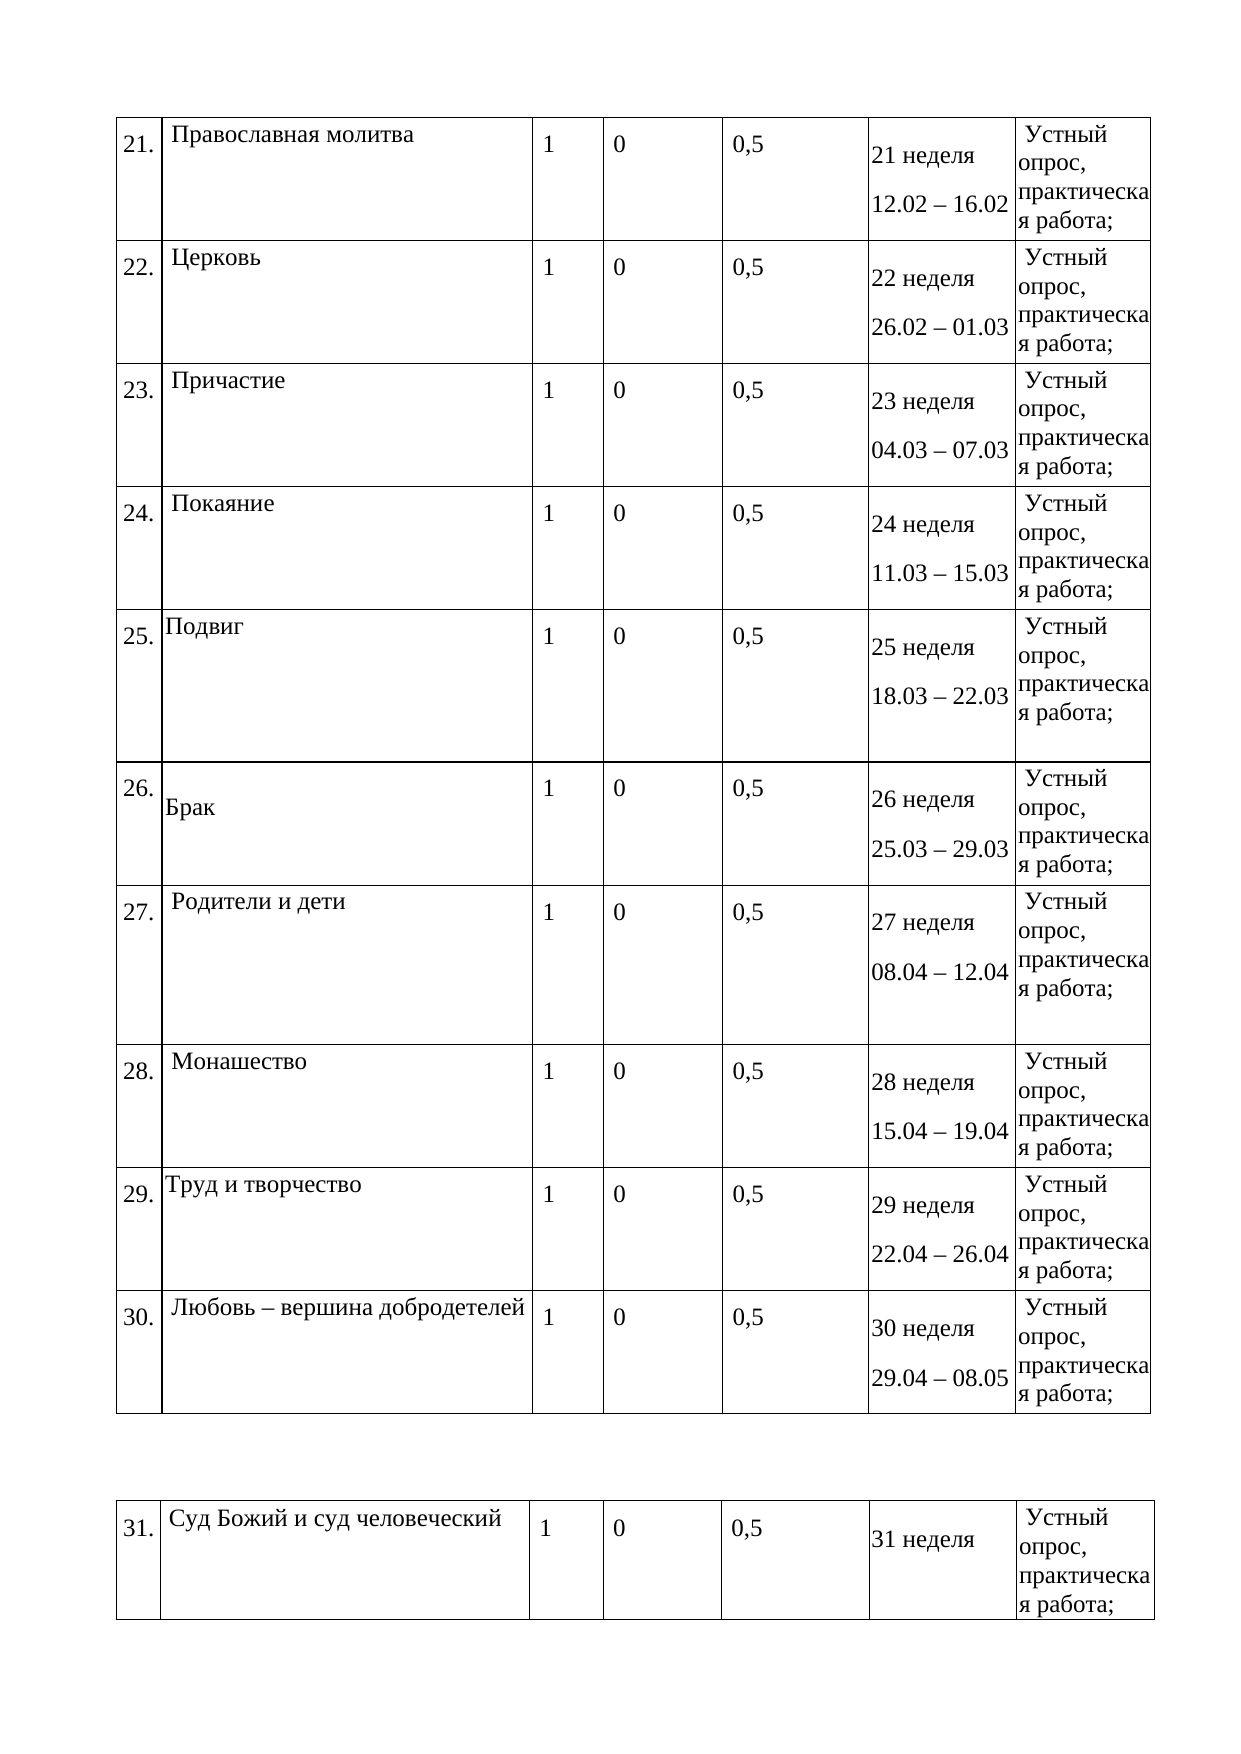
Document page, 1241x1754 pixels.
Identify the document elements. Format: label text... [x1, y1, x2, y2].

table_cell 23. [117, 364, 161, 486]
table_cell 22 неделя 26.02 – 01.03 [869, 241, 1015, 363]
table_header Суд Божий и суд человеческий [161, 1501, 529, 1618]
table_header 0,5 [722, 1501, 869, 1618]
table_cell Церковь [163, 241, 532, 363]
table_cell 28. [117, 1045, 161, 1167]
table_cell Устный опрос, практическа я работа; [1016, 364, 1150, 486]
table_cell 0,5 [723, 487, 868, 609]
table_cell 27. [117, 886, 161, 1044]
table_cell Устный опрос, практическа я работа; [1016, 487, 1150, 609]
table_cell 24. [117, 487, 161, 609]
table_cell 22. [117, 241, 161, 363]
table_header Православная молитва [163, 118, 532, 240]
table_cell Устный опрос, практическа я работа; [1016, 1291, 1150, 1413]
table_cell Причастие [163, 364, 532, 486]
table_header 1 [533, 118, 603, 240]
table_cell 30 неделя 29.04 – 08.05 [869, 1291, 1015, 1413]
table_header 31. [117, 1501, 160, 1618]
table_cell Устный опрос, практическа я работа; [1016, 241, 1150, 363]
table_cell 30. [117, 1291, 161, 1413]
table_cell 0 [604, 1291, 722, 1413]
table_cell 1 [533, 1045, 603, 1167]
table_cell 0,5 [723, 364, 868, 486]
table_cell Родители и дети [163, 886, 532, 1044]
table_cell Брак [163, 763, 532, 884]
table_cell 27 неделя 08.04 – 12.04 [869, 886, 1015, 1044]
table_cell 26 неделя 25.03 – 29.03 [869, 763, 1015, 884]
table_cell 0 [604, 763, 722, 884]
table_cell 23 неделя 04.03 – 07.03 [869, 364, 1015, 486]
table_cell 1 [533, 886, 603, 1044]
table_header 0 [604, 1501, 721, 1618]
table_header Устный опрос, практическа я работа; [1017, 1501, 1154, 1618]
table_cell 1 [533, 763, 603, 884]
table_cell Труд и творчество [163, 1168, 532, 1290]
table_cell 0,5 [723, 1045, 868, 1167]
table_cell Устный опрос, практическа я работа; [1016, 1168, 1150, 1290]
table_header 1 [530, 1501, 603, 1618]
table_cell 0,5 [723, 610, 868, 761]
table_cell 26. [117, 763, 161, 884]
table_cell 29. [117, 1168, 161, 1290]
table_cell 0,5 [723, 1168, 868, 1290]
table_cell 28 неделя 15.04 – 19.04 [869, 1045, 1015, 1167]
table_cell 0 [604, 886, 722, 1044]
table_cell 1 [533, 1291, 603, 1413]
table_cell Устный опрос, практическа я работа; [1016, 1045, 1150, 1167]
table_cell 0 [604, 241, 722, 363]
table_cell 0,5 [723, 886, 868, 1044]
table_cell 24 неделя 11.03 – 15.03 [869, 487, 1015, 609]
table_cell 1 [533, 1168, 603, 1290]
table_cell 29 неделя 22.04 – 26.04 [869, 1168, 1015, 1290]
table_cell Устный опрос, практическа я работа; [1016, 610, 1150, 761]
table_cell 1 [533, 241, 603, 363]
table_cell Монашество [163, 1045, 532, 1167]
table_cell Любовь – вершина добродетелей [163, 1291, 532, 1413]
table_cell Устный опрос, практическа я работа; [1016, 886, 1150, 1044]
table_cell 0 [604, 610, 722, 761]
table_cell 25. [117, 610, 161, 761]
table_cell Покаяние [163, 487, 532, 609]
table_cell Устный опрос, практическа я работа; [1016, 763, 1150, 884]
table_cell 0,5 [723, 241, 868, 363]
table_header 0 [604, 118, 722, 240]
table_cell 0 [604, 1045, 722, 1167]
table_cell 0 [604, 487, 722, 609]
table_cell Подвиг [163, 610, 532, 761]
table_header 0,5 [723, 118, 868, 240]
table_cell 0,5 [723, 763, 868, 884]
table_header 21. [117, 118, 161, 240]
table_cell 0,5 [723, 1291, 868, 1413]
table_cell 0 [604, 364, 722, 486]
table_cell 1 [533, 364, 603, 486]
table_cell 0 [604, 1168, 722, 1290]
table_cell 25 неделя 18.03 – 22.03 [869, 610, 1015, 761]
table_cell 1 [533, 487, 603, 609]
table_cell 1 [533, 610, 603, 761]
table_header 31 неделя [870, 1501, 1016, 1618]
table_header Устный опрос, практическа я работа; [1016, 118, 1150, 240]
table_header 21 неделя 12.02 – 16.02 [869, 118, 1015, 240]
